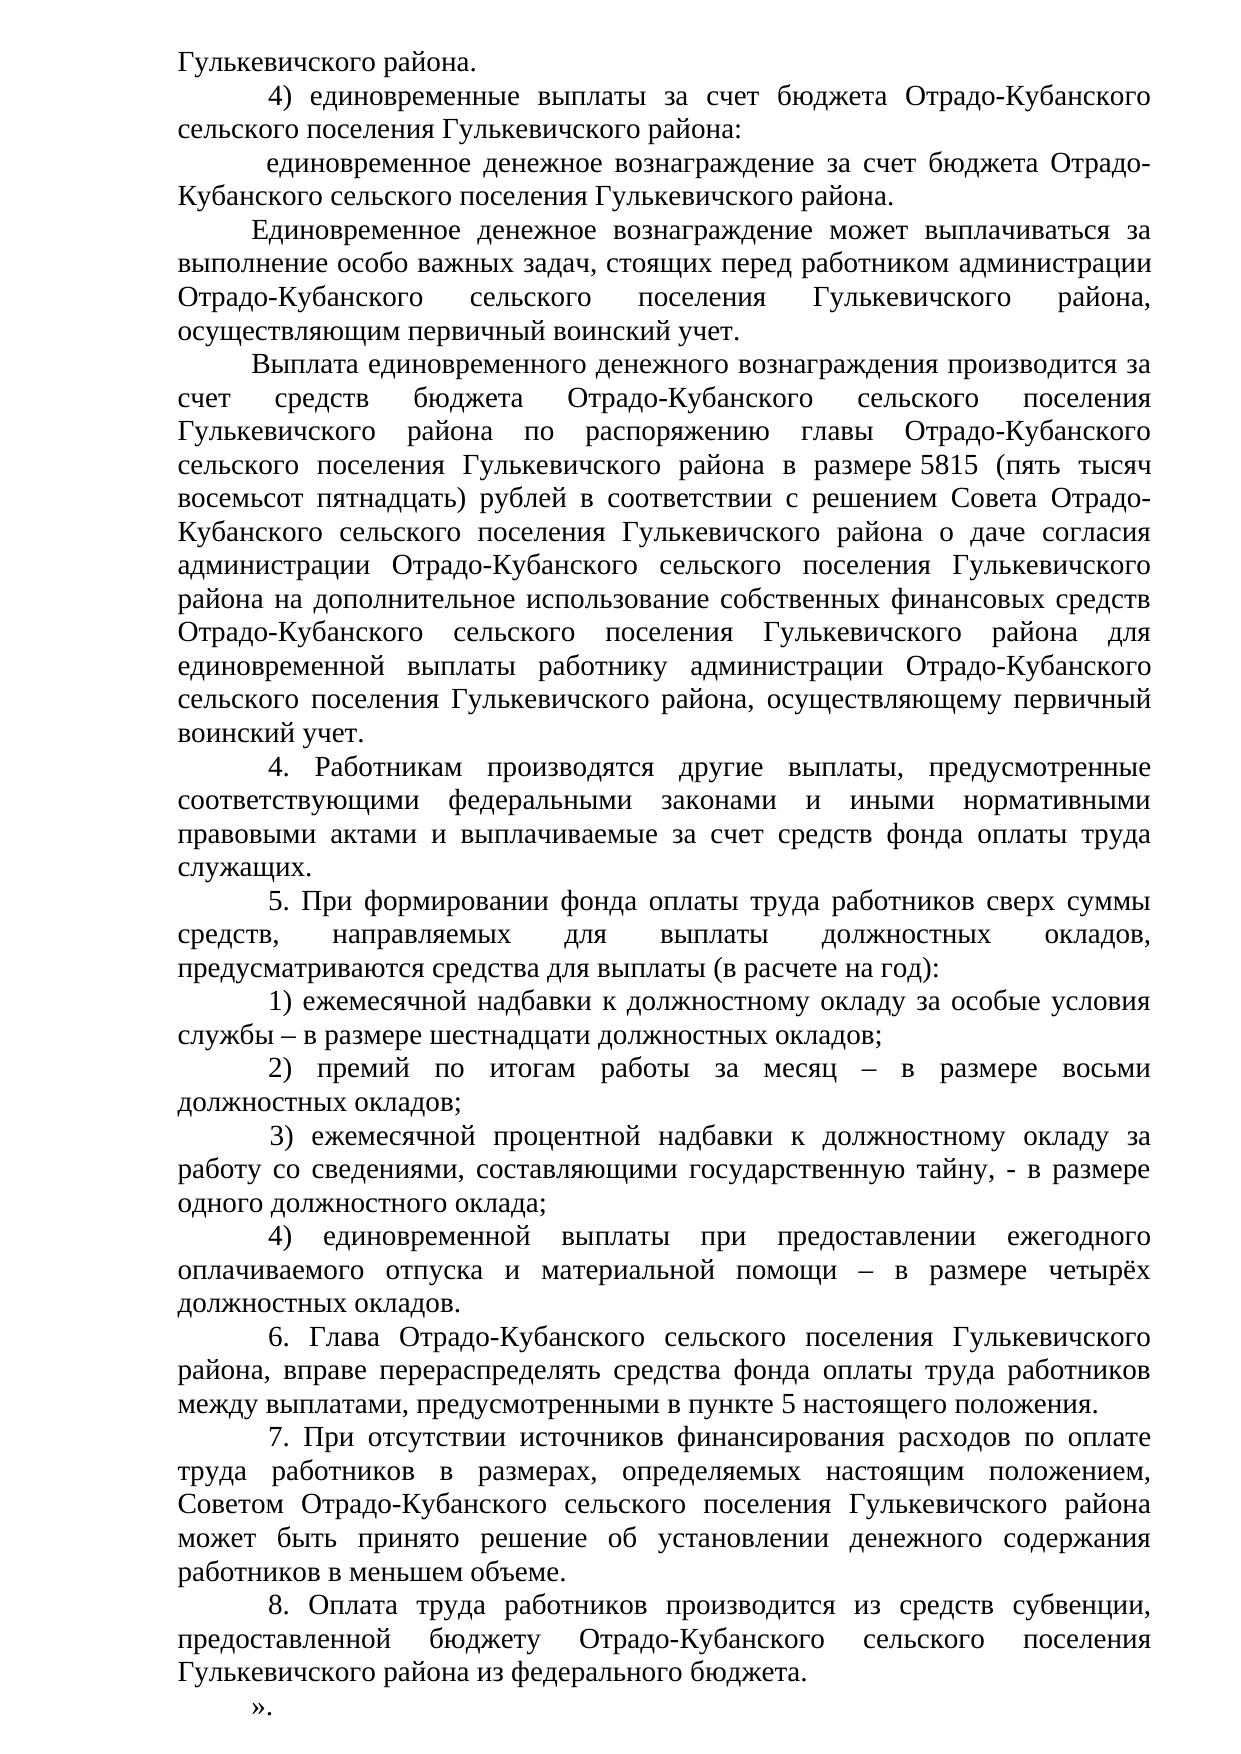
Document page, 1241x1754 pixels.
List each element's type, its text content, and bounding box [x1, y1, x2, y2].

text 1) ежемесячной надбавки к должностному окладу за особые условия службы – в размере шестнадцати должностных окладов; [177, 983, 1152, 1051]
text Выплата единовременного денежного вознаграждения производится за счет средств бюджета Отрадо-Кубанского сельского поселения Гулькевичского района по распоряжению главы Отрадо-Кубанского сельского поселения Гулькевичского района в размере 5815 (пять тысяч восемьсот пятнадцать) рублей в соответствии с решением Совета Отрадо-Кубанского сельского поселения Гулькевичского района о даче согласия администрации Отрадо-Кубанского сельского поселения Гулькевичского района на дополнительное использование собственных финансовых средств Отрадо-Кубанского сельского поселения Гулькевичского района для единовременной выплаты работнику администрации Отрадо-Кубанского сельского поселения Гулькевичского района, осуществляющему первичный воинский учет. [177, 346, 1152, 749]
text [177, 44, 1152, 78]
text 4. Работникам производятся другие выплаты, предусмотренные соответствующими федеральными законами и иными нормативными правовыми актами и выплачиваемые за счет средств фонда оплаты труда служащих. [177, 749, 1152, 883]
text 4) единовременной выплаты при предоставлении ежегодного оплачиваемого отпуска и материальной помощи – в размере четырёх должностных окладов. [177, 1218, 1152, 1319]
text ». [177, 1688, 1152, 1721]
text 5. При формировании фонда оплаты труда работников сверх суммы средств, направляемых для выплаты должностных окладов, предусматриваются средства для выплаты (в расчете на год): [177, 883, 1152, 983]
text единовременное денежное вознаграждение за счет бюджета Отрадо-Кубанского сельского поселения Гулькевичского района. [177, 145, 1152, 212]
text 8. Оплата труда работников производится из средств субвенции, предоставленной бюджету Отрадо-Кубанского сельского поселения Гулькевичского района из федерального бюджета. [177, 1587, 1152, 1688]
text 7. При отсутствии источников финансирования расходов по оплате труда работников в размерах, определяемых настоящим положением, Советом Отрадо-Кубанского сельского поселения Гулькевичского района может быть принято решение об установлении денежного содержания работников в меньшем объеме. [177, 1419, 1152, 1587]
text 2) премий по итогам работы за месяц – в размере восьми должностных окладов; [177, 1051, 1152, 1118]
text 4) единовременные выплаты за счет бюджета Отрадо-Кубанского сельского поселения Гулькевичского района: [177, 78, 1152, 145]
text Единовременное денежное вознаграждение может выплачиваться за выполнение особо важных задач, стоящих перед работником администрации Отрадо-Кубанского сельского поселения Гулькевичского района, осуществляющим первичный воинский учет. [177, 212, 1152, 346]
text 3) ежемесячной процентной надбавки к должностному окладу за работу со сведениями, составляющими государственную тайну, - в размере одного должностного оклада; [177, 1118, 1152, 1218]
text 6. Глава Отрадо-Кубанского сельского поселения Гулькевичского района, вправе перераспределять средства фонда оплаты труда работников между выплатами, предусмотренными в пункте 5 настоящего положения. [177, 1319, 1152, 1419]
